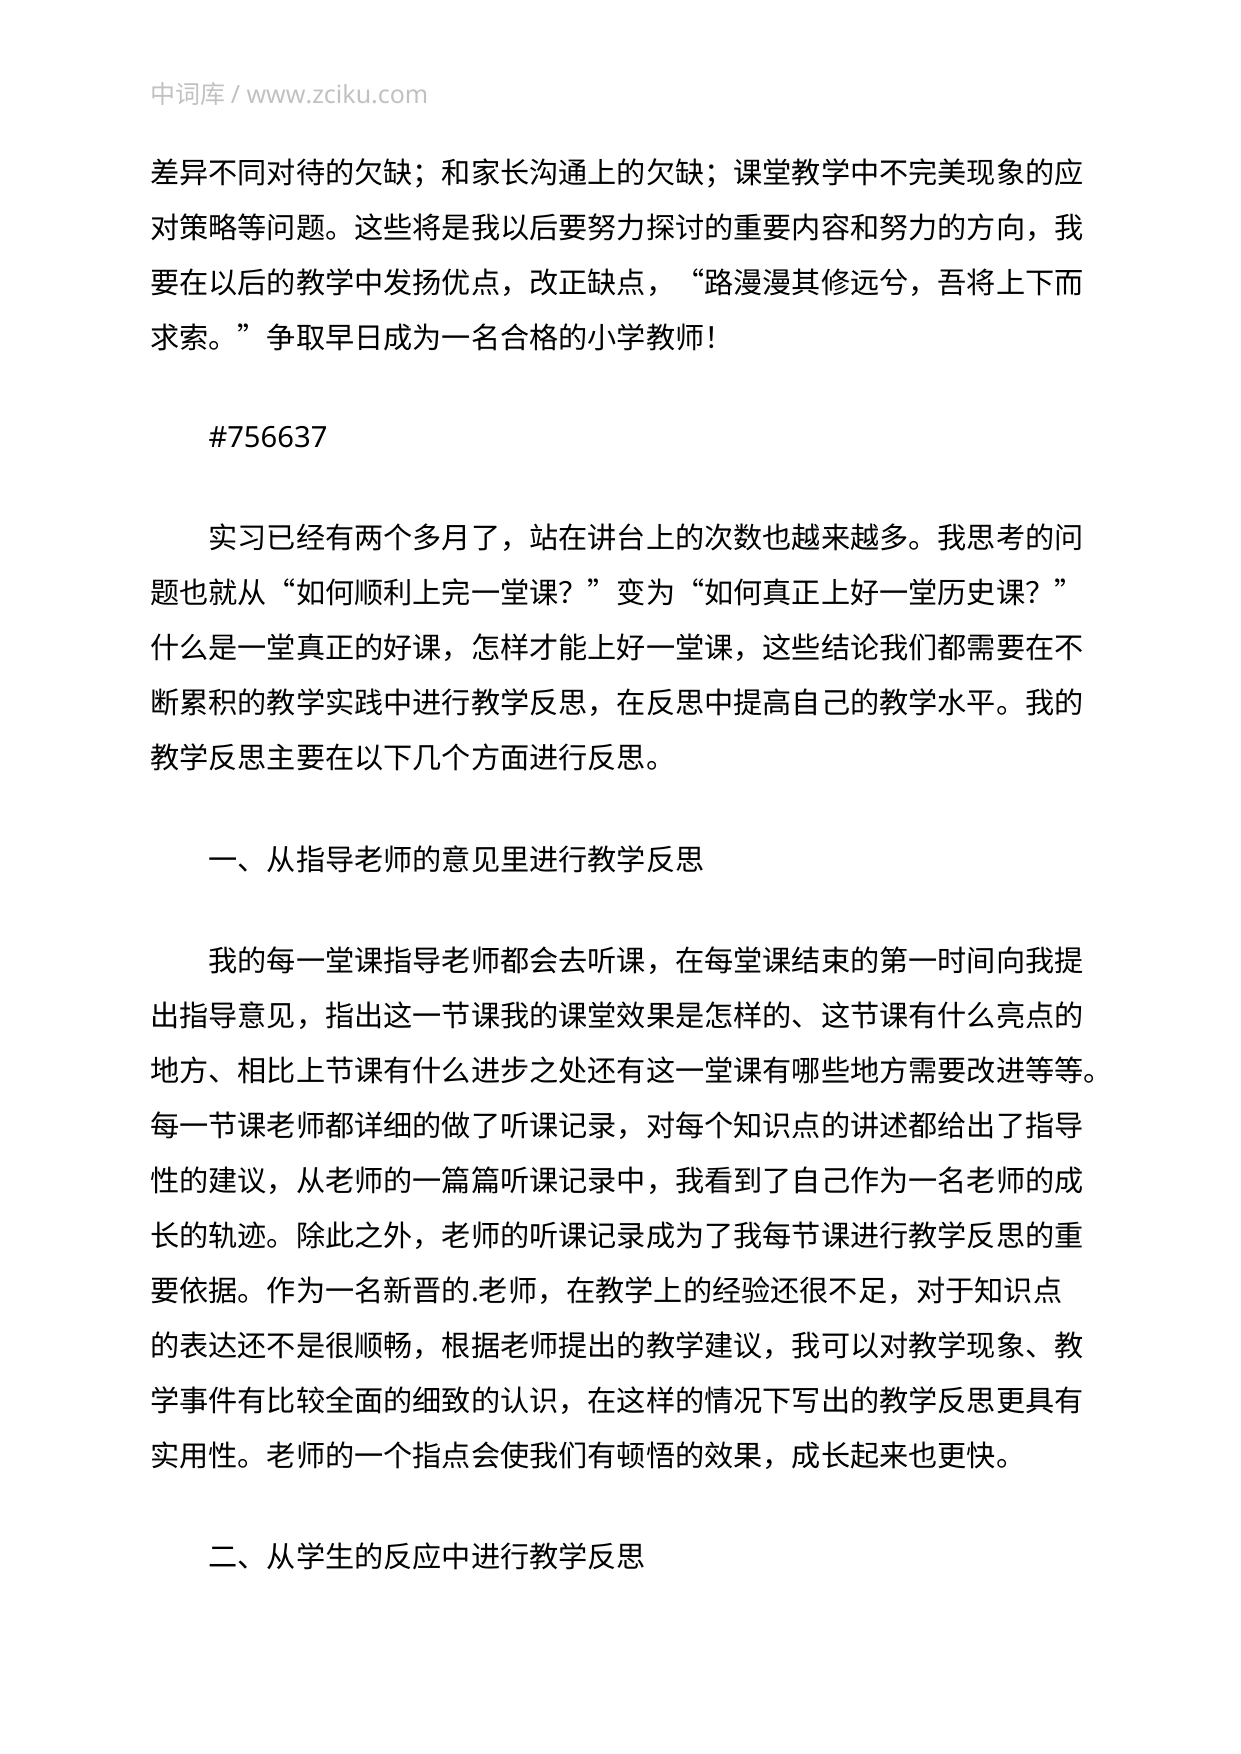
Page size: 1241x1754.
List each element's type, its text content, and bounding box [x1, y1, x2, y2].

text 我的每一堂课指导老师都会去听课，在每堂课结束的第一时间向我提出指导意见，指出这一节课我的课堂效果是怎样的、这节课有什么亮点的地方、相比上节课有什么进步之处还有这一堂课有哪些地方需要改进等等。每一节课老师都详细的做了听课记录，对每个知识点的讲述都给出了指导性的建议，从老师的一篇篇听课记录中，我看到了自己作为一名老师的成长的轨迹。除此之外，老师的听课记录成为了我每节课进行教学反思的重要依据。作为一名新晋的.老师，在教学上的经验还很不足，对于知识点的表达还不是很顺畅，根据老师提出的教学建议，我可以对教学现象、教学事件有比较全面的细致的认识，在这样的情况下写出的教学反思更具有实用性。老师的一个指点会使我们有顿悟的效果，成长起来也更快。 [150, 938, 1090, 1474]
text 一、从指导老师的意见里进行教学反思 [150, 836, 1090, 878]
text 二、从学生的反应中进行教学反思 [150, 1534, 1090, 1576]
text #756637 [150, 416, 1090, 456]
text 实习已经有两个多月了，站在讲台上的次数也越来越多。我思考的问题也就从“如何顺利上完一堂课？”变为“如何真正上好一堂历史课？”什么是一堂真正的好课，怎样才能上好一堂课，这些结论我们都需要在不断累积的教学实践中进行教学反思，在反思中提高自己的教学水平。我的教学反思主要在以下几个方面进行反思。 [150, 515, 1090, 777]
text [150, 150, 1090, 357]
